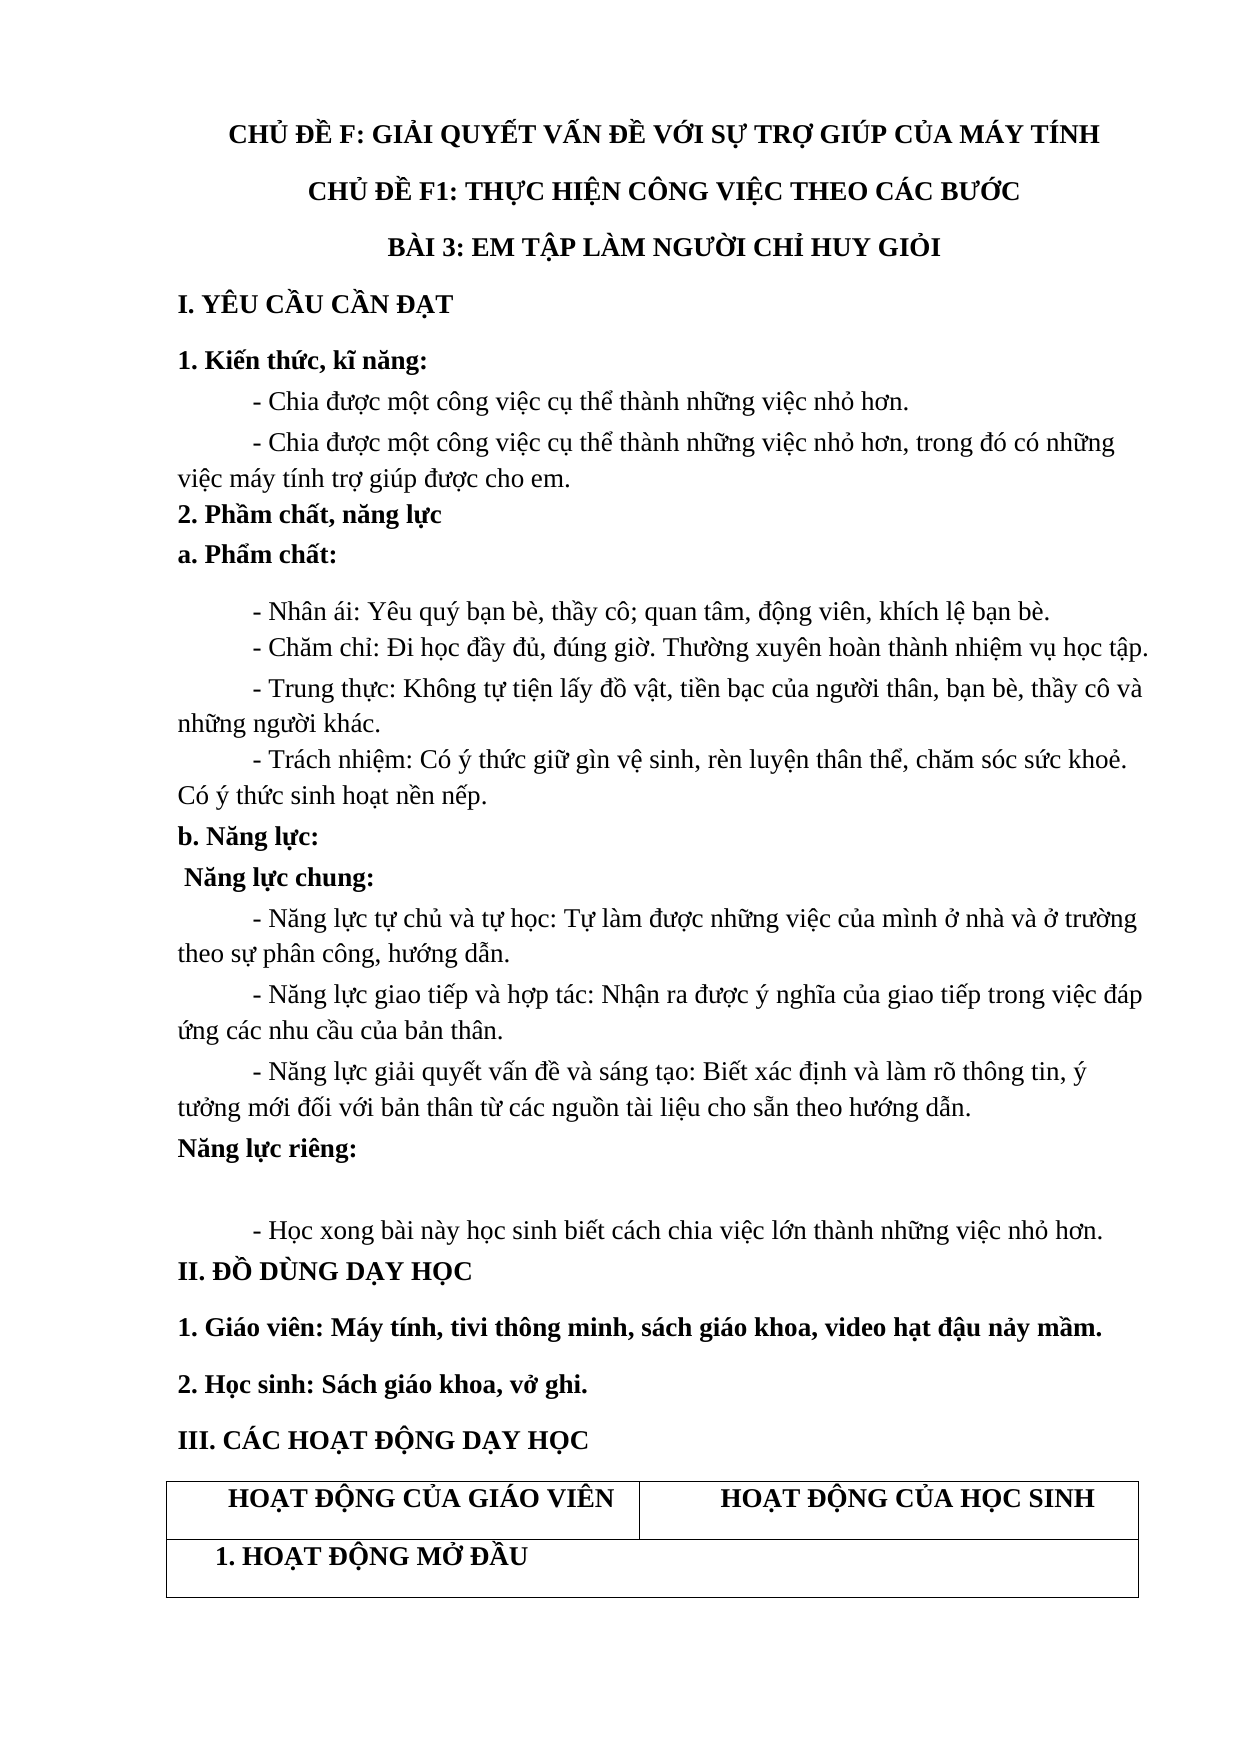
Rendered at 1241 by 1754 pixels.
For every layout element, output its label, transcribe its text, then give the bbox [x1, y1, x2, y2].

text a. Phẩm chất: [177, 539, 1152, 570]
text II. ĐỒ DÙNG DẠY HỌC [177, 1255, 1152, 1286]
text - Năng lực giải quyết vấn đề và sáng tạo: Biết xác định và làm rõ thông tin, ý tưởng mới đối với bản thân từ các nguồn tài liệu cho sẵn theo hướng dẫn. [177, 1055, 1152, 1122]
text BÀI 3: EM TẬP LÀM NGƯỜI CHỈ HUY GIỎI [177, 231, 1152, 262]
text - Trung thực: Không tự tiện lấy đồ vật, tiền bạc của người thân, bạn bè, thầy cô và những người khác. - Trách nhiệm: Có ý thức giữ gìn vệ sinh, rèn luyện thân thể, chăm sóc sức khoẻ. Có ý thức sinh hoạt nền nếp. [177, 672, 1152, 810]
text 1. Kiến thức, kĩ năng: [177, 344, 1152, 376]
text 2. Học sinh: Sách giáo khoa, vở ghi. [177, 1368, 1152, 1399]
table_header HOẠT ĐỘNG CỦA HỌC SINH [640, 1482, 1138, 1539]
text CHỦ ĐỀ F: GIẢI QUYẾT VẤN ĐỀ VỚI SỰ TRỢ GIÚP CỦA MÁY TÍNH [177, 118, 1152, 149]
text b. Năng lực: [177, 820, 1152, 851]
text I. YÊU CẦU CẦN ĐẠT [177, 288, 1035, 319]
text - Nhân ái: Yêu quý bạn bè, thầy cô; quan tâm, động viên, khích lệ bạn bè. - Chăm chỉ: Đi học đầy đủ, đúng giờ. Thường xuyên hoàn thành nhiệm vụ học tập. [177, 595, 1152, 662]
text 1. Giáo viên: Máy tính, tivi thông minh, sách giáo khoa, video hạt đậu nảy mầm. [177, 1311, 1152, 1342]
text Năng lực chung: [177, 861, 1152, 892]
text Năng lực riêng: [177, 1132, 1152, 1163]
table_header HOẠT ĐỘNG CỦA GIÁO VIÊN [167, 1482, 639, 1539]
text - Chia được một công việc cụ thể thành những việc nhỏ hơn, trong đó có những việc máy tính trợ giúp được cho em. 2. Phầm chất, năng lực [177, 426, 1152, 529]
table_cell 1. HOẠT ĐỘNG MỞ ĐẦU [167, 1540, 1138, 1597]
text III. CÁC HOẠT ĐỘNG DẠY HỌC [177, 1424, 1152, 1456]
text - Chia được một công việc cụ thể thành những việc nhỏ hơn. [177, 385, 1152, 416]
text - Năng lực giao tiếp và hợp tác: Nhận ra được ý nghĩa của giao tiếp trong việc đáp ứng các nhu cầu của bản thân. [177, 978, 1152, 1045]
text CHỦ ĐỀ F1: THỰC HIỆN CÔNG VIỆC THEO CÁC BƯỚC [177, 175, 1152, 206]
text - Năng lực tự chủ và tự học: Tự làm được những việc của mình ở nhà và ở trường theo sự phân công, hướng dẫn. [177, 902, 1152, 969]
text - Học xong bài này học sinh biết cách chia việc lớn thành những việc nhỏ hơn. [177, 1214, 1152, 1245]
